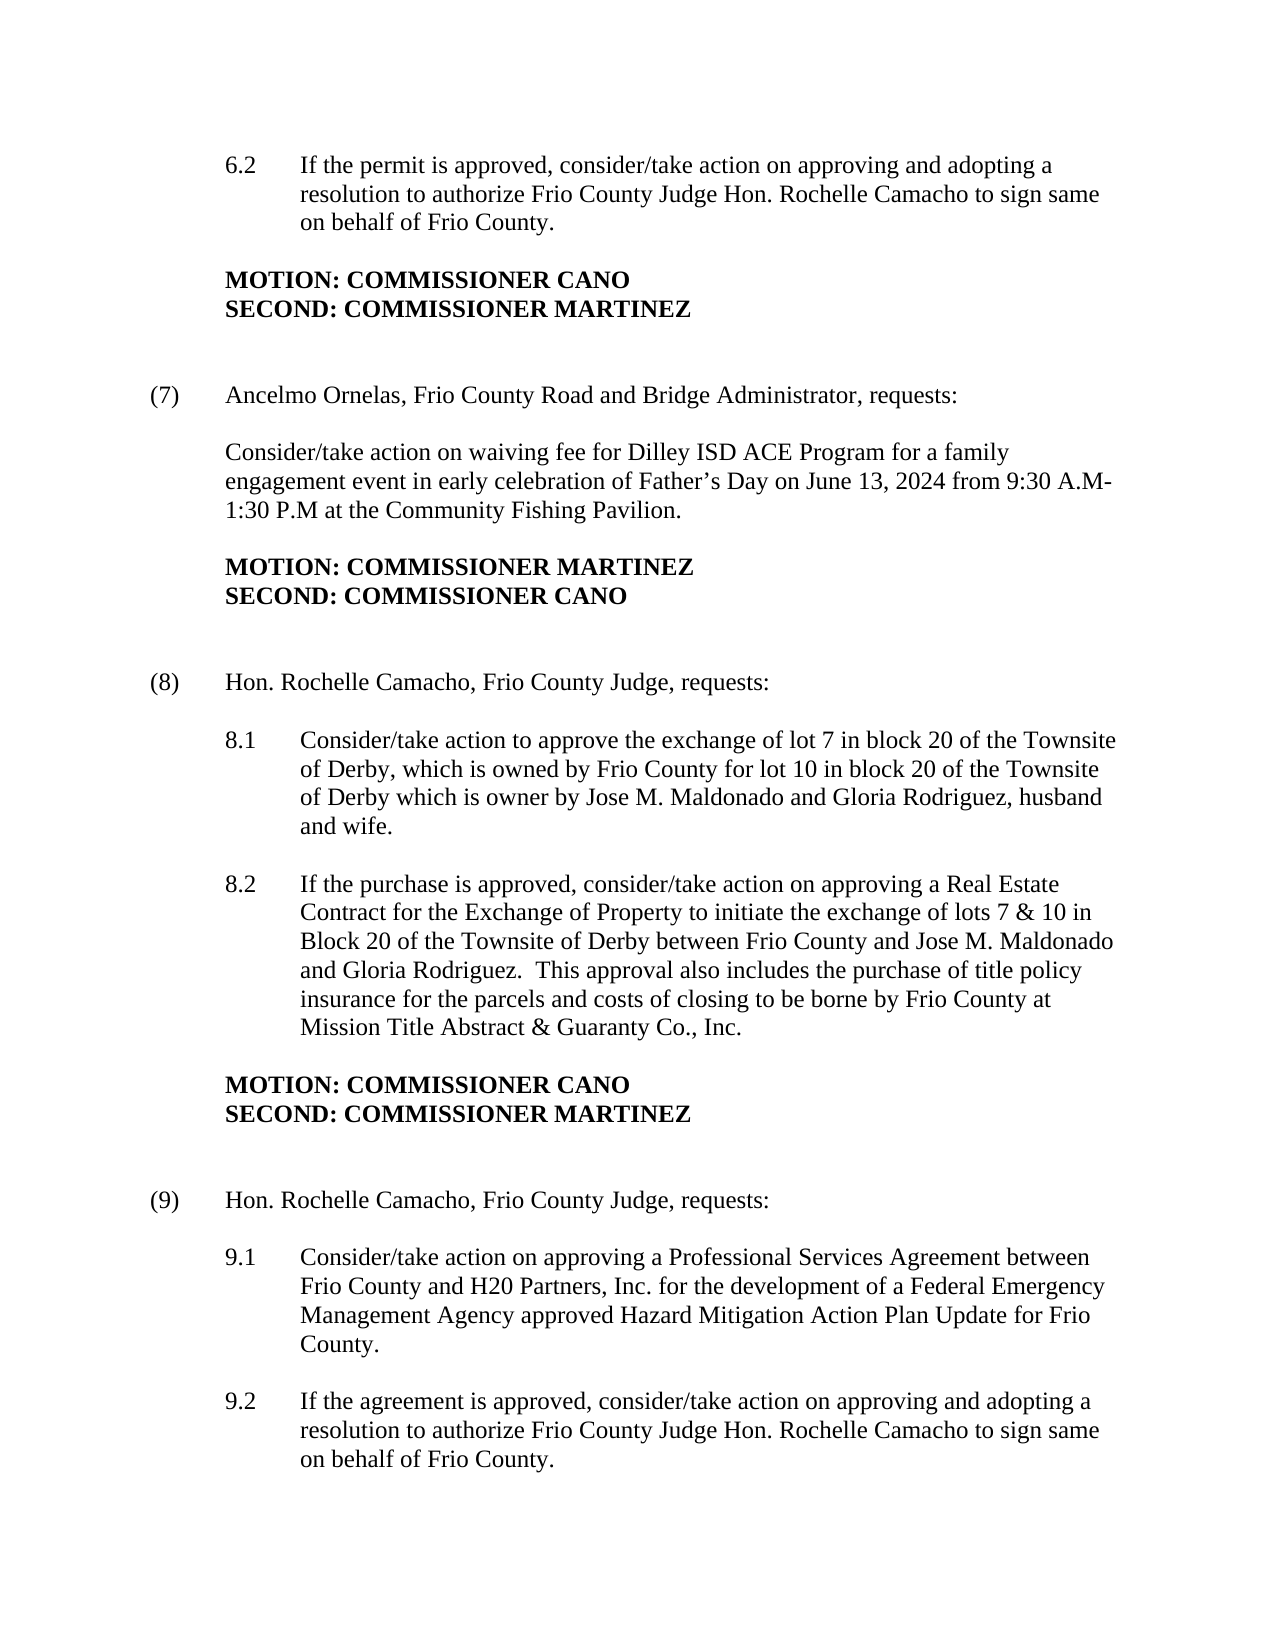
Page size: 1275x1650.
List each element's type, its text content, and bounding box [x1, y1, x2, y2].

text MOTION: COMMISSIONER CANO [150, 1070, 1125, 1099]
text MOTION: COMMISSIONER MARTINEZ [150, 552, 1125, 581]
text MOTION: COMMISSIONER CANO [150, 265, 1125, 294]
text 6.2 If the permit is approved, consider/take action on approving and adopting a resolution to authorize Frio County Judge Hon. Rochelle Camacho to sign same on behalf of Frio County. [225, 150, 1125, 236]
text 9.1 Consider/take action on approving a Professional Services Agreement between Frio County and H20 Partners, Inc. for the development of a Federal Emergency Management Agency approved Hazard Mitigation Action Plan Update for Frio County. [225, 1242, 1125, 1357]
text 8.1 Consider/take action to approve the exchange of lot 7 in block 20 of the Townsite of Derby, which is owned by Frio County for lot 10 in block 20 of the Townsite of Derby which is owner by Jose M. Maldonado and Gloria Rodriguez, husband and wife. [225, 725, 1125, 840]
text SECOND: COMMISSIONER MARTINEZ [225, 1099, 1125, 1127]
text 8.2 If the purchase is approved, consider/take action on approving a Real Estate Contract for the Exchange of Property to initiate the exchange of lots 7 & 10 in Block 20 of the Townsite of Derby between Frio County and Jose M. Maldonado and Gloria Rodriguez. This approval also includes the purchase of title policy insurance for the parcels and costs of closing to be borne by Frio County at Mission Title Abstract & Guaranty Co., Inc. [225, 869, 1125, 1041]
text (9) Hon. Rochelle Camacho, Frio County Judge, requests: [150, 1185, 1125, 1214]
text SECOND: COMMISSIONER CANO [225, 581, 1125, 610]
text 9.2 If the agreement is approved, consider/take action on approving and adopting a resolution to authorize Frio County Judge Hon. Rochelle Camacho to sign same on behalf of Frio County. [225, 1386, 1125, 1472]
text SECOND: COMMISSIONER MARTINEZ [225, 294, 1125, 322]
list Consider/take action on waiving fee for Dilley ISD ACE Program for a family engagement event in early celebration of Father’s Day on June 13, 2024 from 9:30 A.M-1:30 P.M at the Community Fishing Pavilion. [225, 437, 1125, 524]
text (7) Ancelmo Ornelas, Frio County Road and Bridge Administrator, requests: [150, 380, 1125, 409]
text (8) Hon. Rochelle Camacho, Frio County Judge, requests: [150, 667, 1125, 696]
